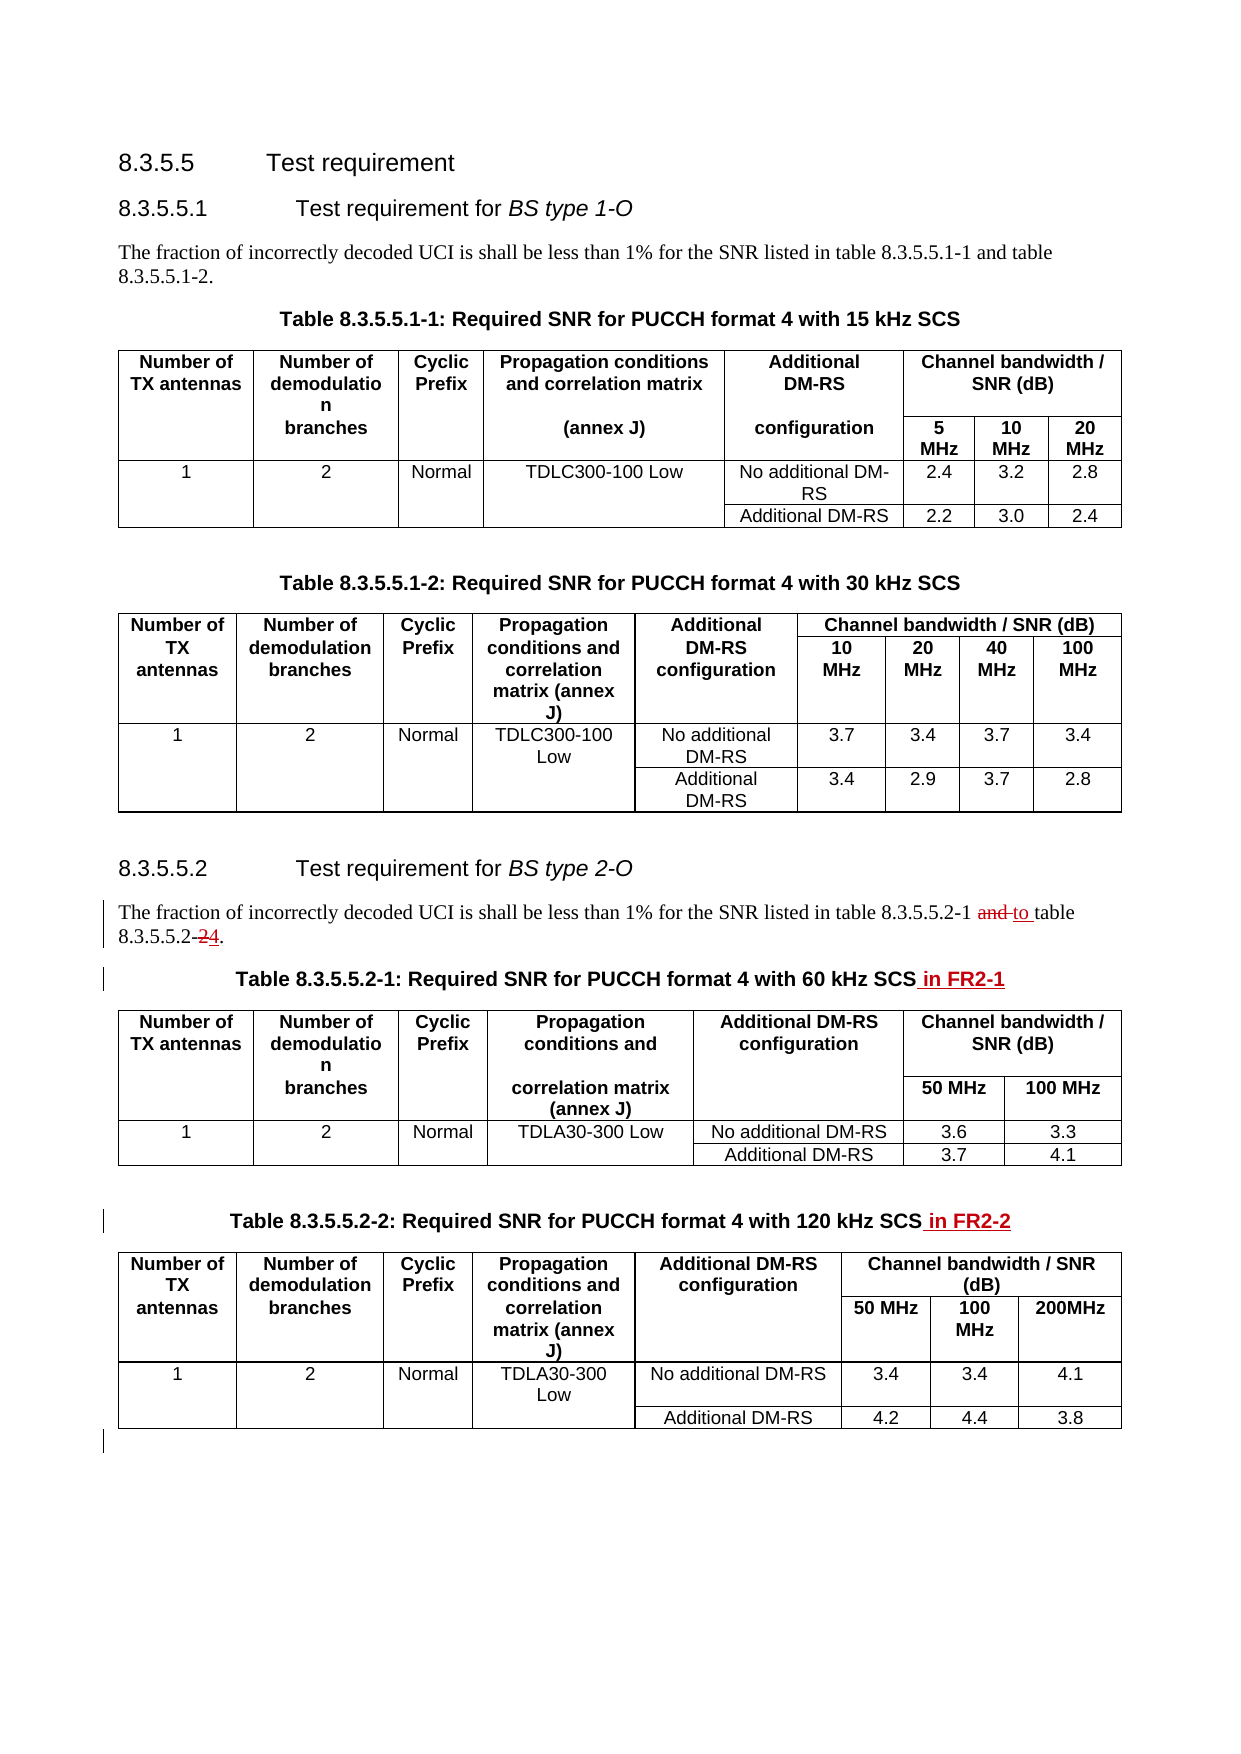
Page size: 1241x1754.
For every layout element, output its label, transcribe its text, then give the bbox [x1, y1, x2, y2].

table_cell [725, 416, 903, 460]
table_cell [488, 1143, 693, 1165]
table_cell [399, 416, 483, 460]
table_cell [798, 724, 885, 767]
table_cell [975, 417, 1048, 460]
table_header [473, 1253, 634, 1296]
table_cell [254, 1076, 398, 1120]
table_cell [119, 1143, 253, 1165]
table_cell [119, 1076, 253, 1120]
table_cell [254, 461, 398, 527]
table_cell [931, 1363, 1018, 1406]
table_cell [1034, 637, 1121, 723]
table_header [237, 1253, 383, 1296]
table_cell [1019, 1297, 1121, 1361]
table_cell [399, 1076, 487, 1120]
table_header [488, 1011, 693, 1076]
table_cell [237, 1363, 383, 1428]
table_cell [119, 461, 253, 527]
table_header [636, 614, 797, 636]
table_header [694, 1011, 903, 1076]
subtitle 8.3.5.5.1 Test requirement for BS type 1-O [118, 195, 1122, 222]
text Table 8.3.5.5.2-1: Required SNR for PUCCH format 4 with 60 kHz SCS [118, 967, 1122, 991]
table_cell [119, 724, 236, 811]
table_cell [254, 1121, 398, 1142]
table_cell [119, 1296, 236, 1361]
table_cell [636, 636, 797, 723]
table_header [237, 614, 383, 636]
text The fraction of incorrectly decoded UCI is shall be less than 1% for the SNR listed in table 8.3.5.5.1-1 and table 8.3.5.5.1-2. [118, 240, 1122, 288]
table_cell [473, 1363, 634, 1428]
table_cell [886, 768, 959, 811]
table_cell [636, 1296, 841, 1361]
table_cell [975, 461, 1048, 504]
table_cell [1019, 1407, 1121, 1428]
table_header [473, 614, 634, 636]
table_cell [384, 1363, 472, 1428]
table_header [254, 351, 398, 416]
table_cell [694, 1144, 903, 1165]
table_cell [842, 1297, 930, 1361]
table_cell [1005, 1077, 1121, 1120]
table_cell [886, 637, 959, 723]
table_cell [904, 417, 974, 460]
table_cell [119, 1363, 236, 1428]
subtitle 8.3.5.5.2 Test requirement for BS type 2-O [118, 855, 1122, 882]
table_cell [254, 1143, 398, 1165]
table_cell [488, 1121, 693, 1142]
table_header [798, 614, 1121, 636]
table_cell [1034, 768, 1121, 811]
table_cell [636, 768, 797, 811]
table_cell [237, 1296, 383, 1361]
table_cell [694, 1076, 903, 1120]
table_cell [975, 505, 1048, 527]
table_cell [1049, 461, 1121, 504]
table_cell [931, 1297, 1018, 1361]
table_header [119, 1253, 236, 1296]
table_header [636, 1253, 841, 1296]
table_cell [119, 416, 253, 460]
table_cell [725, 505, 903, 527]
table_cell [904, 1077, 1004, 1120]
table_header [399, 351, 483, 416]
text Table 8.3.5.5.1-1: Required SNR for PUCCH format 4 with 15 kHz SCS [118, 307, 1122, 331]
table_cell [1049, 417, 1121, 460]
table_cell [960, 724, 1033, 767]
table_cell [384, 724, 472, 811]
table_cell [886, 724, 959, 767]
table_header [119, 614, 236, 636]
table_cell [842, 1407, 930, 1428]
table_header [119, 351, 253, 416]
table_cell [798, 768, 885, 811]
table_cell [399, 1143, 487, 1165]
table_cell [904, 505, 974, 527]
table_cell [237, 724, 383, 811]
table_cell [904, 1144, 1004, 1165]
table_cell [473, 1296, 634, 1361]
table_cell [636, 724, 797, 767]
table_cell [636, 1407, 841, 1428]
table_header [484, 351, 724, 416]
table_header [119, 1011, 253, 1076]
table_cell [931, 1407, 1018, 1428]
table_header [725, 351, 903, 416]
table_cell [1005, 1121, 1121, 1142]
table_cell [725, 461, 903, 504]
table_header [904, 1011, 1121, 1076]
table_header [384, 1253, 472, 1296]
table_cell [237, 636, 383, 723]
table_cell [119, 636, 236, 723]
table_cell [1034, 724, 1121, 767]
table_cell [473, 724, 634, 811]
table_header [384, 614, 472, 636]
subtitle 8.3.5.5 Test requirement [118, 148, 1122, 176]
text The fraction of incorrectly decoded UCI is shall be less than 1% for the SNR listed in table 8.3.5.5.2-1 table 8.3.5.5.2-. [118, 900, 1122, 948]
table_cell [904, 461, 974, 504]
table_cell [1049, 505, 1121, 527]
text Table 8.3.5.5.1-2: Required SNR for PUCCH format 4 with 30 kHz SCS [118, 570, 1122, 594]
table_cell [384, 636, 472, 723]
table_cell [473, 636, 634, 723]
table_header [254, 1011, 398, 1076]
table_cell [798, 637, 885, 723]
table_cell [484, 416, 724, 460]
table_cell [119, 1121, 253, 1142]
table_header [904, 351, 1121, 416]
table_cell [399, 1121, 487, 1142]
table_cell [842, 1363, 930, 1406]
text Table 8.3.5.5.2-2: Required SNR for PUCCH format 4 with 120 kHz SCS [118, 1209, 1122, 1233]
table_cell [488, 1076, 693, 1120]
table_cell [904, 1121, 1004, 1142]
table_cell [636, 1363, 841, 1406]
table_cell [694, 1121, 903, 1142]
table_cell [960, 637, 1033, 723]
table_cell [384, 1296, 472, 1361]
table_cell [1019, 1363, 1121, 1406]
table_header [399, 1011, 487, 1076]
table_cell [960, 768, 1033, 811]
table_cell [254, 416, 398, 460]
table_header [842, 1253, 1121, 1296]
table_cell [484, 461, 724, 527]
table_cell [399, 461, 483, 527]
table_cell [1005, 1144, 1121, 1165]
